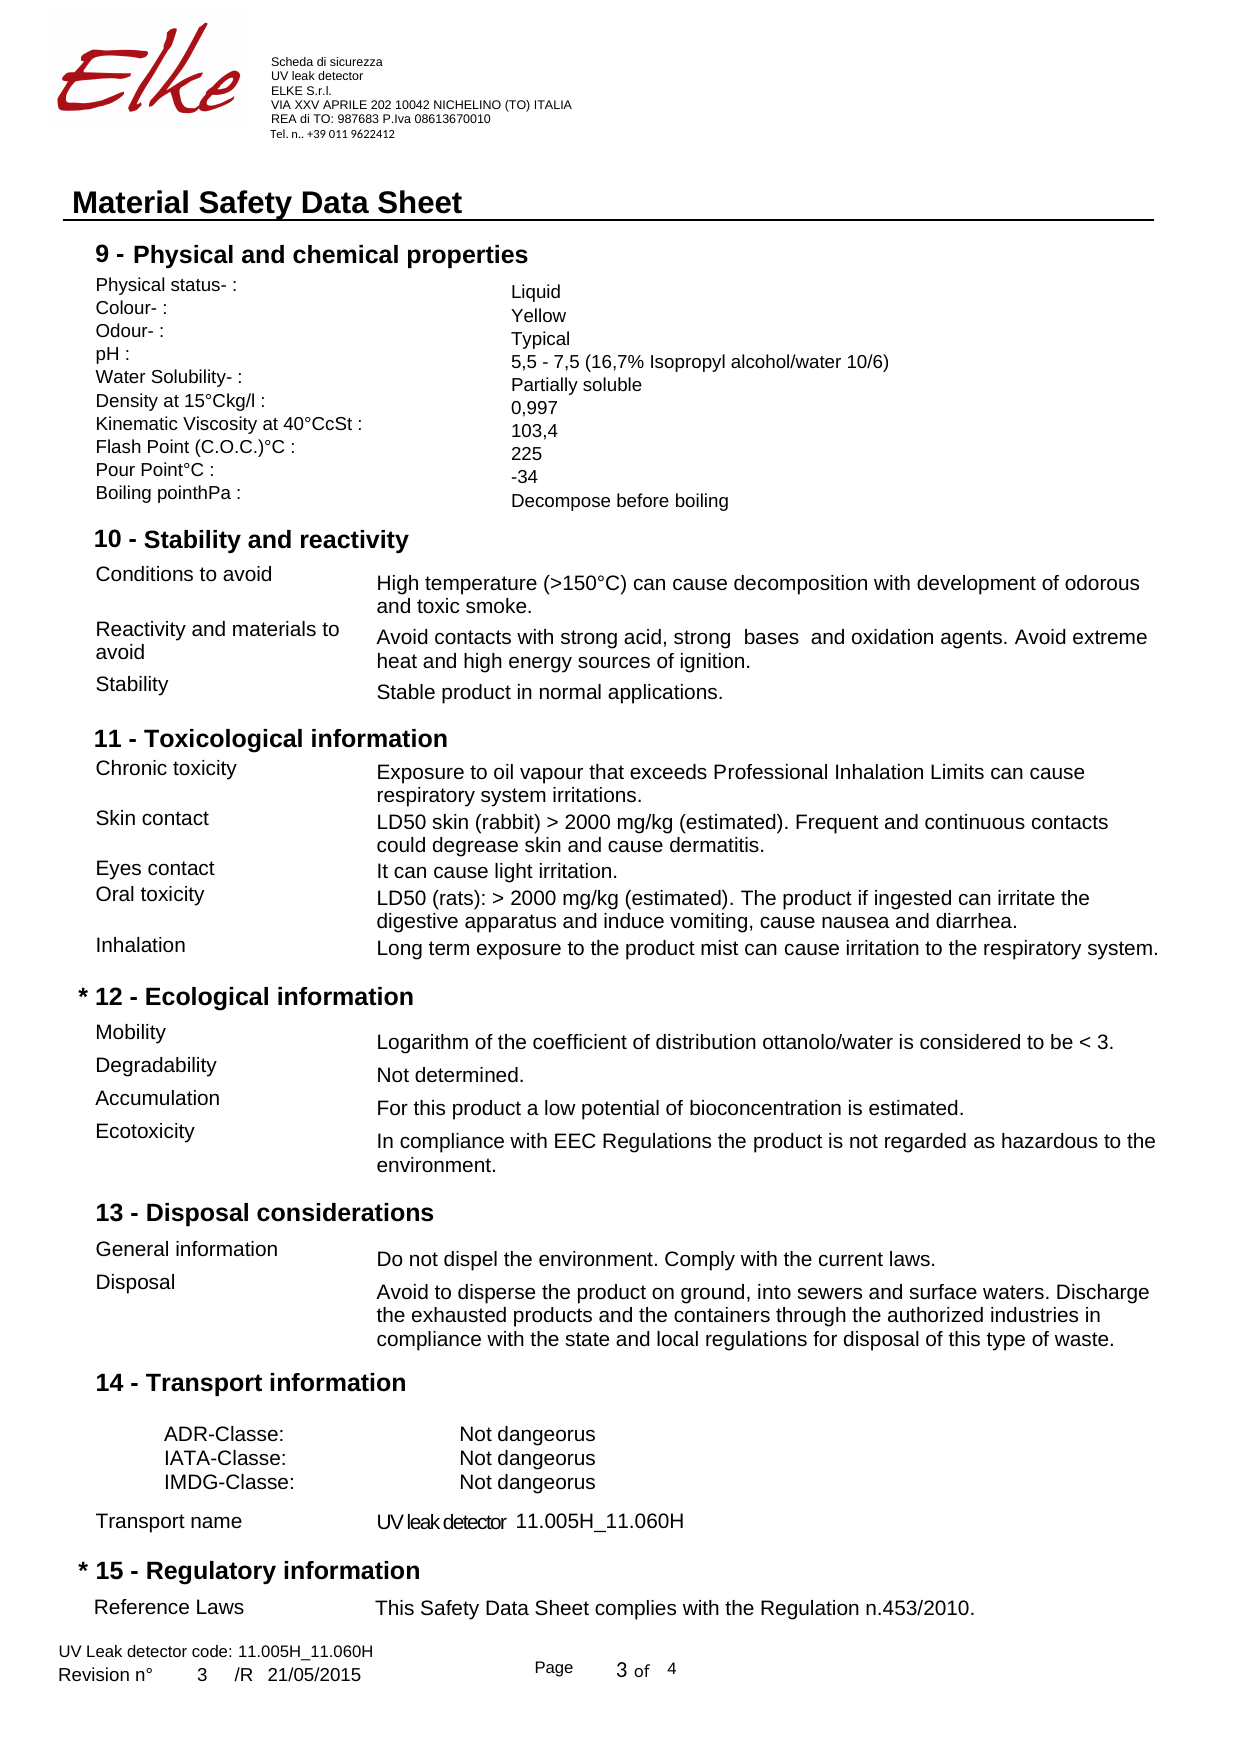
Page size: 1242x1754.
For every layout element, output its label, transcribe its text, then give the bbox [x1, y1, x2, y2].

text Stability [95, 671, 342, 695]
text IMDG-Classe: Not dangeorus [164, 1470, 1173, 1494]
text 9 - Physical and chemical properties [95, 239, 1175, 268]
text Inhalation [95, 932, 239, 956]
text * 15 - Regulatory information [78, 1555, 1175, 1584]
text LD50 (rats): > 2000 mg/kg (estimated). The product if ingested can irritate the digestive apparatus and induce vomiting, cause nausea and diarrhea. [376, 887, 1099, 933]
text Stable product in normal applications. [376, 680, 1175, 703]
text pH : [95, 343, 411, 365]
text Logarithm of the coefficient of distribution ottanolo/water is considered to be < 3. Not determined. [376, 1030, 1123, 1087]
text It can cause light irritation. [376, 859, 1175, 883]
text Avoid contacts with strong acid, strong bases and oxidation agents. Avoid extreme heat and high energy sources of ignition. [376, 626, 1154, 673]
text 0,997 [511, 397, 1175, 418]
text IATA-Classe: Not dangeorus [164, 1446, 1173, 1470]
text Odour- : [95, 320, 411, 342]
text Exposure to oil vapour that exceeds Professional Inhalation Limits can cause respiratory system irritations. [376, 761, 1094, 807]
text 5,5 - 7,5 (16,7% Isopropyl alcohol/water 10/6) Partially soluble [511, 351, 896, 395]
text 14 - Transport information [95, 1367, 1175, 1396]
text Disposal [95, 1270, 281, 1294]
text For this product a low potential of bioconcentration is estimated. [376, 1096, 1175, 1120]
text Eyes contact [95, 856, 239, 880]
text Physical status- : Colour- : [95, 274, 242, 318]
text 11 - Toxicological information [94, 724, 1175, 752]
text Avoid to disperse the product on ground, into sewers and surface waters. Discharge the exhausted products and the containers through the authorized industries in compliance with the state and local regulations for disposal of this type of waste. [376, 1281, 1159, 1351]
text Water Solubility- : Density at 15°Ckg/l : [95, 366, 270, 411]
text Oral toxicity [95, 882, 239, 906]
text Liquid Yellow Typical [511, 281, 606, 349]
text Mobility Degradability Accumulation Ecotoxicity [95, 1020, 226, 1143]
text Do not dispel the environment. Comply with the current laws. [376, 1247, 1175, 1271]
text Kinematic Viscosity at 40°CcSt : Flash Point (C.O.C.)°C : [95, 412, 367, 457]
text Skin contact [95, 806, 239, 830]
text Reference Laws [94, 1595, 252, 1619]
text Decompose before boiling [511, 489, 1175, 511]
text 13 - Disposal considerations [95, 1198, 1175, 1226]
text In compliance with EEC Regulations the product is not regarded as hazardous to the environment. [376, 1130, 1165, 1177]
text High temperature (>150°C) can cause decomposition with development of odorous and toxic smoke. [376, 572, 1149, 618]
text Chronic toxicity [95, 756, 244, 780]
text Conditions to avoid [95, 562, 342, 586]
text Long term exposure to the product mist can cause irritation to the respiratory system. [376, 936, 1175, 959]
text -34 [511, 466, 1175, 488]
text General information [95, 1237, 286, 1261]
picture [50, 10, 248, 129]
text LD50 skin (rabbit) > 2000 mg/kg (estimated). Frequent and continuous contacts could degrease skin and cause dermatitis. [376, 810, 1118, 857]
text * 12 - Ecological information [78, 981, 1175, 1010]
text ADR-Classe: Not dangeorus [164, 1422, 1173, 1446]
text Transport name [95, 1509, 249, 1532]
text 103,4 [511, 420, 1175, 441]
text Pour Point°C : Boiling pointhPa : [95, 459, 246, 503]
text Reactivity and materials to avoid [95, 618, 346, 664]
text 225 [511, 443, 1175, 464]
text UV leak detector 11.005H_11.060H [376, 1509, 1175, 1533]
text 10 - Stability and reactivity [94, 524, 417, 554]
text This Safety Data Sheet complies with the Regulation n.453/2010. [375, 1595, 1175, 1619]
